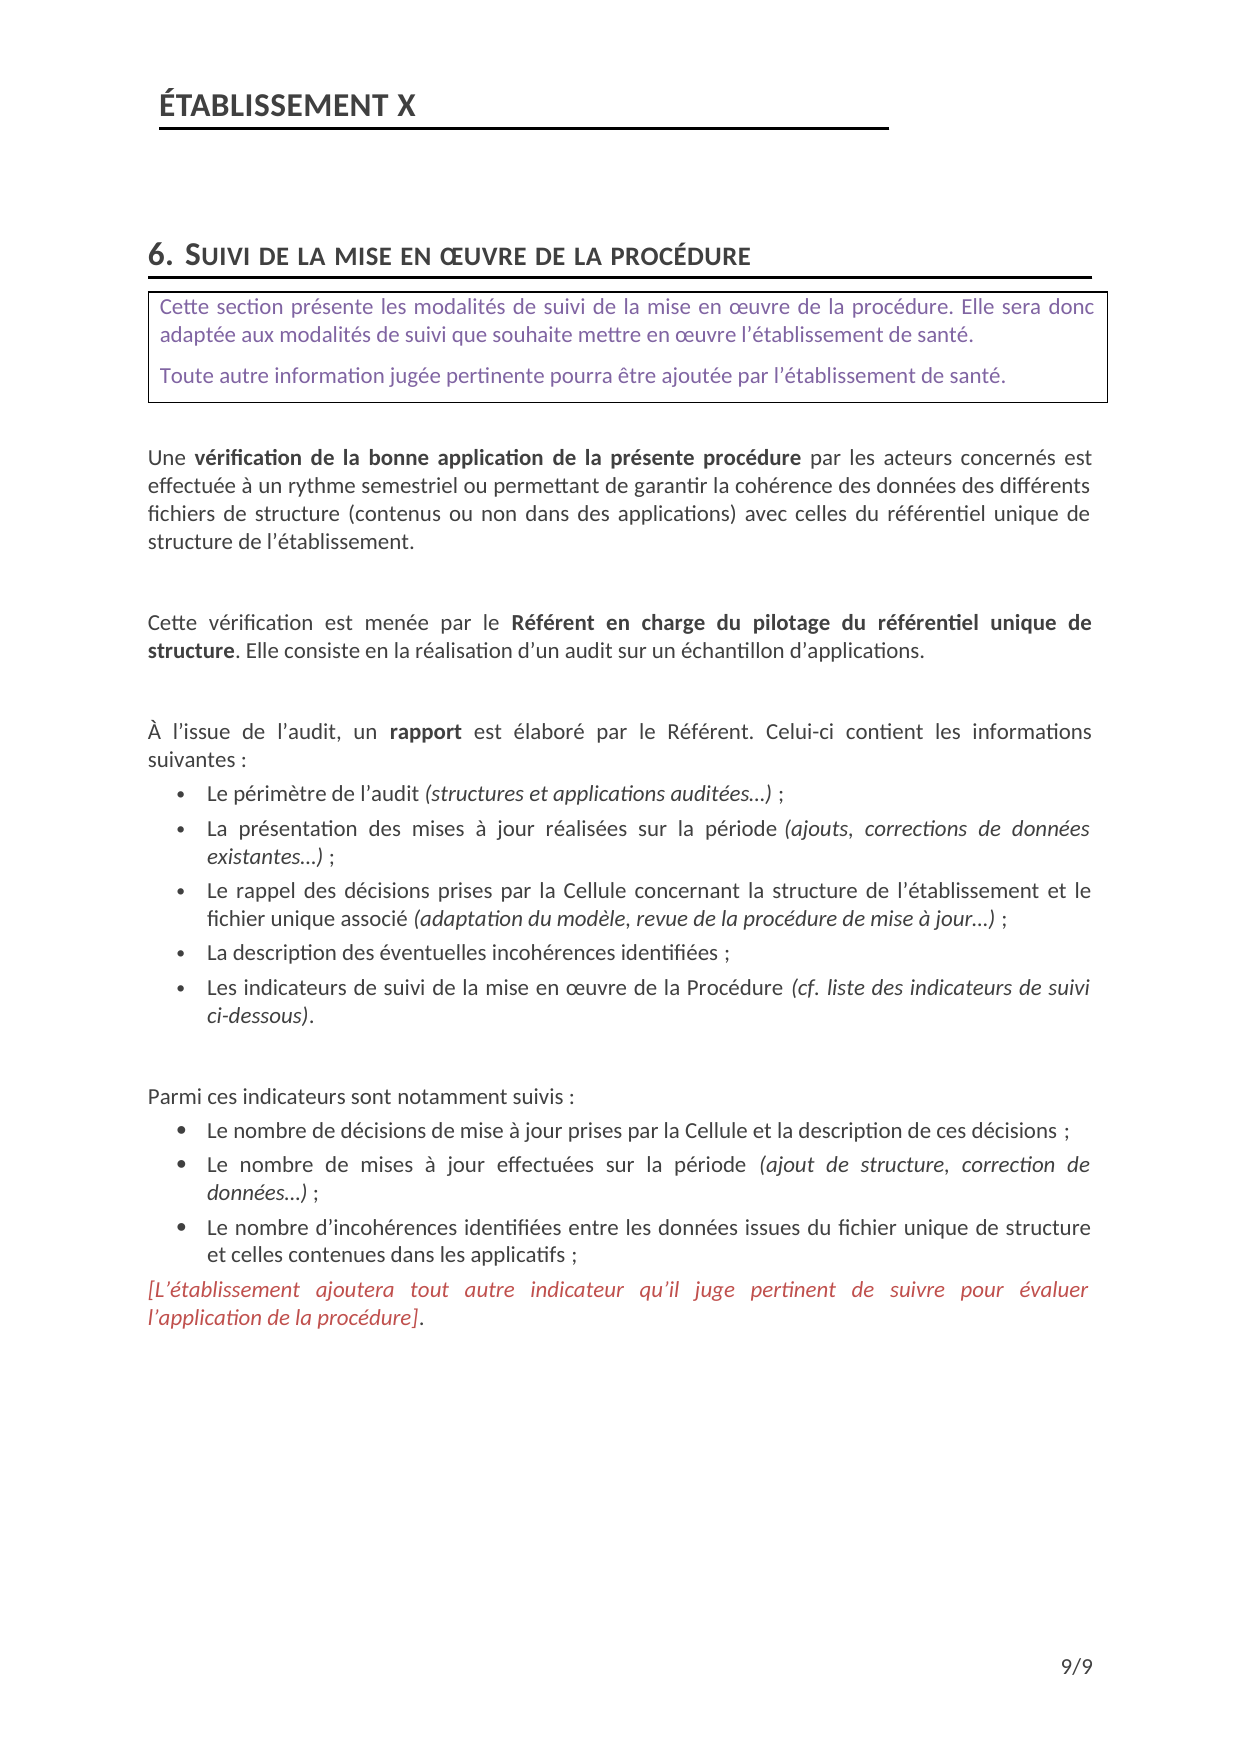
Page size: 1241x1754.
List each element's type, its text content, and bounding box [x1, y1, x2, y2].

text À l’issue de l’audit, un rapport est élaboré par le Référent. Celui-ci contient les informations suivantes : [148, 717, 1092, 773]
text [L’établissement ajoutera tout autre indicateur qu’il juge pertinent de suivre pour évaluer l’application de la procédure]. [148, 1275, 1092, 1331]
table_header Cette section présente les modalités de suivi de la mise en œuvre de la procédure. Elle sera donc adaptée aux modalités de suivi que souhaite mettre en œuvre l’établissement de santé. Toute autre information jugée pertinente pourra être ajoutée par l’établissement de santé. [149, 293, 1107, 402]
list Le nombre de mises à jour effectuées sur la période (ajout de structure, correction de données…) ; [177, 1150, 1092, 1206]
list Le nombre d’incohérences identifiées entre les données issues du fichier unique de structure et celles contenues dans les applicatifs ; [177, 1213, 1092, 1269]
subtitle Suivi de la mise en œuvre de la procédure [148, 233, 1092, 276]
list Le nombre de décisions de mise à jour prises par la Cellule et la description de ces décisions ; [177, 1116, 1092, 1144]
text Parmi ces indicateurs sont notamment suivis : [148, 1082, 1092, 1110]
list La présentation des mises à jour réalisées sur la période (ajouts, corrections de données existantes…) ; [177, 814, 1092, 870]
text Une vérification de la bonne application de la présente procédure par les acteurs concernés est effectuée à un rythme semestriel ou permettant de garantir la cohérence des données des différents fichiers de structure (contenus ou non dans des applications) avec celles du référentiel unique de structure de l’établissement. [148, 443, 1092, 555]
text Cette vérification est menée par le Référent en charge du pilotage du référentiel unique de structure. Elle consiste en la réalisation d’un audit sur un échantillon d’applications. [148, 608, 1092, 664]
list Le périmètre de l’audit (structures et applications auditées…) ; [177, 779, 1092, 808]
list La description des éventuelles incohérences identifiées ; [177, 938, 1092, 966]
list Les indicateurs de suivi de la mise en œuvre de la Procédure (cf. liste des indicateurs de suivi ci-dessous). [177, 973, 1092, 1029]
list Le rappel des décisions prises par la Cellule concernant la structure de l’établissement et le fichier unique associé (adaptation du modèle, revue de la procédure de mise à jour…) ; [177, 876, 1092, 932]
